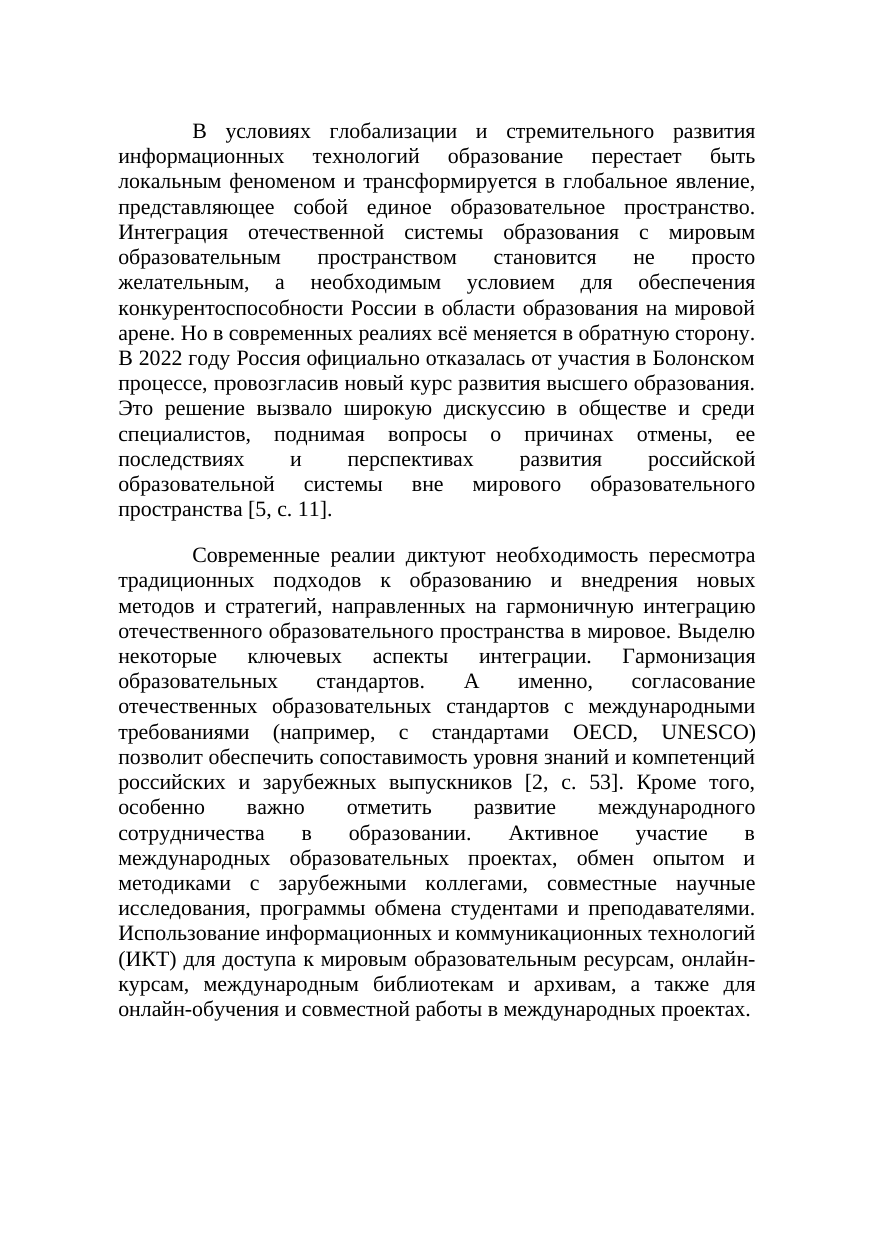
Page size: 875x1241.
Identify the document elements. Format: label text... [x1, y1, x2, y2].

text В условиях глобализации и стремительного развития информационных технологий образование перестает быть локальным феноменом и трансформируется в глобальное явление, представляющее собой единое образовательное пространство. Интеграция отечественной системы образования с мировым образовательным пространством становится не просто желательным, а необходимым условием для обеспечения конкурентоспособности России в области образования на мировой арене. Но в современных реалиях всё меняется в обратную сторону. В 2022 году Россия официально отказалась от участия в Болонском процессе, провозгласив новый курс развития высшего образования. Это решение вызвало широкую дискуссию в обществе и среди специалистов, поднимая вопросы о причинах отмены, ее последствиях и перспективах развития российской образовательной системы вне мирового образовательного пространства [5, с. 11]. [118, 118, 756, 521]
text Современные реалии диктуют необходимость пересмотра традиционных подходов к образованию и внедрения новых методов и стратегий, направленных на гармоничную интеграцию отечественного образовательного пространства в мировое. Выделю некоторые ключевых аспекты интеграции. Гармонизация образовательных стандартов. А именно, согласование отечественных образовательных стандартов с международными требованиями (например, с стандартами OECD, UNESCO) позволит обеспечить сопоставимость уровня знаний и компетенций российских и зарубежных выпускников [2, с. 53]. Кроме того, особенно важно отметить развитие международного сотрудничества в образовании. Активное участие в международных образовательных проектах, обмен опытом и методиками с зарубежными коллегами, совместные научные исследования, программы обмена студентами и преподавателями. Использование информационных и коммуникационных технологий (ИКТ) для доступа к мировым образовательным ресурсам, онлайн-курсам, международным библиотекам и архивам, а также для онлайн-обучения и совместной работы в международных проектах. [118, 542, 756, 1021]
